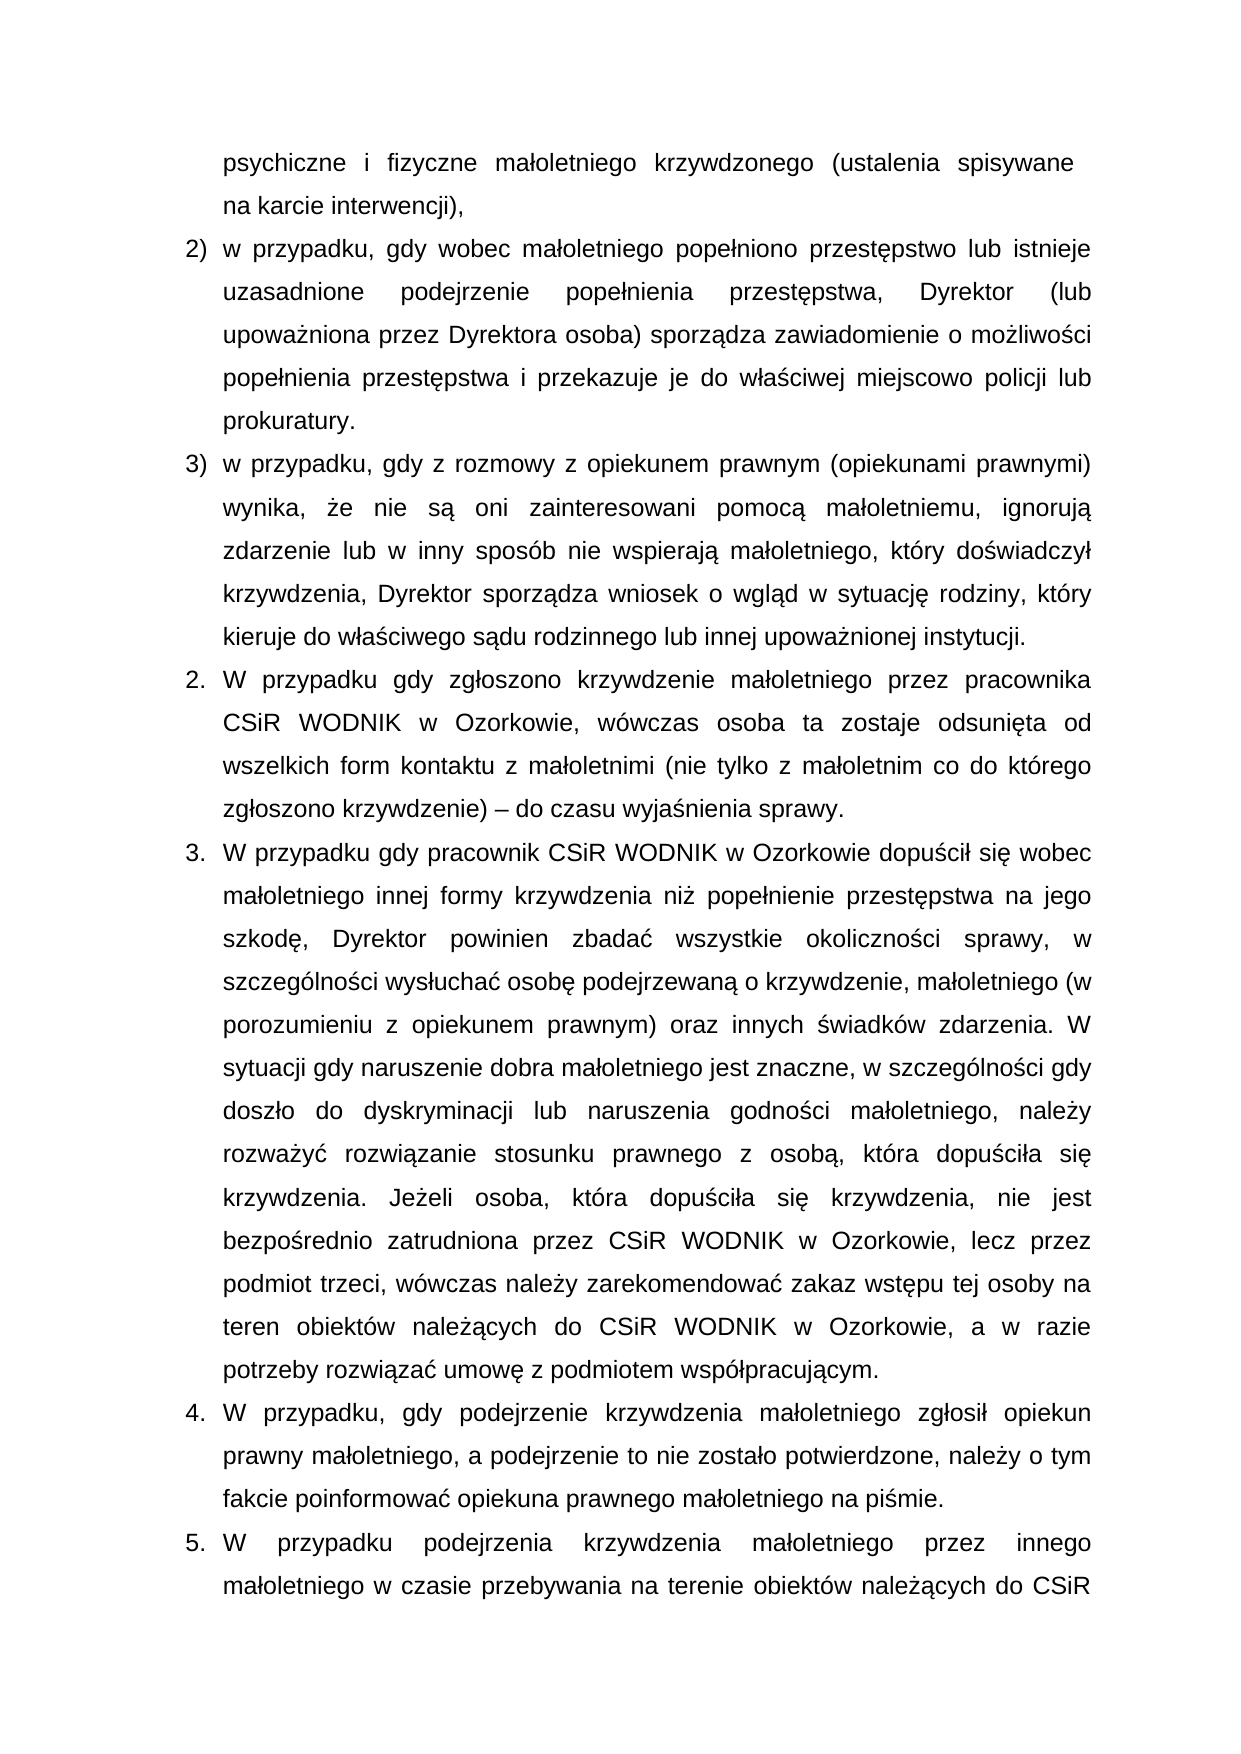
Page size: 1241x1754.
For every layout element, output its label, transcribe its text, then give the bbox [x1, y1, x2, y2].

list w przypadku, gdy z rozmowy z opiekunem prawnym (opiekunami prawnymi) wynika, że nie są oni zainteresowani pomocą małoletniemu, ignorują zdarzenie lub w inny sposób nie wspierają małoletniego, który doświadczył krzywdzenia, Dyrektor sporządza wniosek o wgląd w sytuację rodziny, który kieruje do właściwego sądu rodzinnego lub innej upoważnionej instytucji. [185, 449, 1093, 651]
list W przypadku, gdy podejrzenie krzywdzenia małoletniego zgłosił opiekun prawny małoletniego, a podejrzenie to nie zostało potwierdzone, należy o tym fakcie poinformować opiekuna prawnego małoletniego na piśmie. [185, 1398, 1093, 1513]
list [185, 1528, 1093, 1599]
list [185, 148, 1093, 219]
list W przypadku gdy zgłoszono krzywdzenie małoletniego przez pracownika CSiR WODNIK w Ozorkowie, wówczas osoba ta zostaje odsunięta od wszelkich form kontaktu z małoletnimi (nie tylko z małoletnim co do którego zgłoszono krzywdzenie) – do czasu wyjaśnienia sprawy. [185, 665, 1093, 823]
list w przypadku, gdy wobec małoletniego popełniono przestępstwo lub istnieje uzasadnione podejrzenie popełnienia przestępstwa, Dyrektor (lub upoważniona przez Dyrektora osoba) sporządza zawiadomienie o możliwości popełnienia przestępstwa i przekazuje je do właściwej miejscowo policji lub prokuratury. [185, 234, 1093, 435]
list W przypadku gdy pracownik CSiR WODNIK w Ozorkowie dopuścił się wobec małoletniego innej formy krzywdzenia niż popełnienie przestępstwa na jego szkodę, Dyrektor powinien zbadać wszystkie okoliczności sprawy, w szczególności wysłuchać osobę podejrzewaną o krzywdzenie, małoletniego (w porozumieniu z opiekunem prawnym) oraz innych świadków zdarzenia. W sytuacji gdy naruszenie dobra małoletniego jest znaczne, w szczególności gdy doszło do dyskryminacji lub naruszenia godności małoletniego, należy rozważyć rozwiązanie stosunku prawnego z osobą, która dopuściła się krzywdzenia. Jeżeli osoba, która dopuściła się krzywdzenia, nie jest bezpośrednio zatrudniona przez CSiR WODNIK w Ozorkowie, lecz przez podmiot trzeci, wówczas należy zarekomendować zakaz wstępu tej osoby na teren obiektów należących do CSiR WODNIK w Ozorkowie, a w razie potrzeby rozwiązać umowę z podmiotem współpracującym. [185, 838, 1093, 1384]
